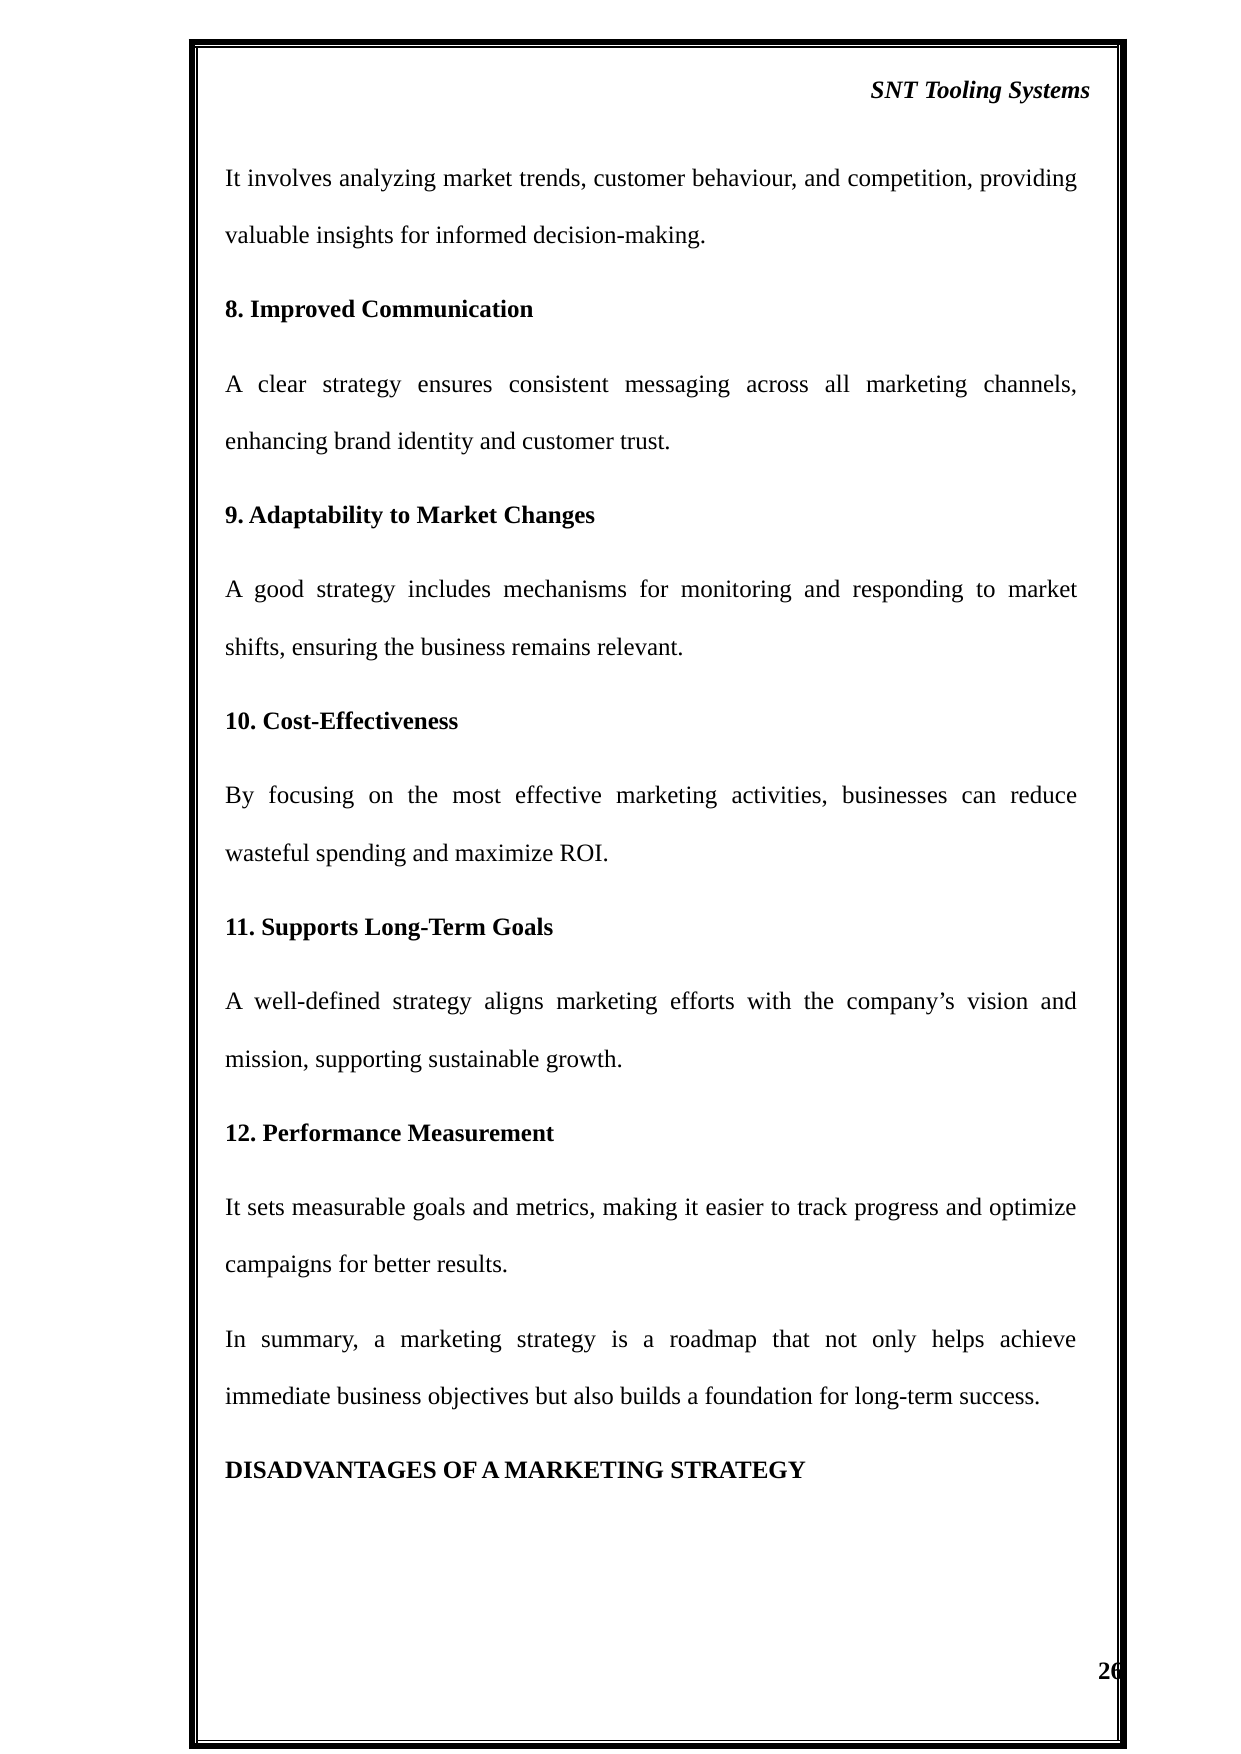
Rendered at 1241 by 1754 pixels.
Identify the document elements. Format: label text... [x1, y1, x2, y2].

text A clear strategy ensures consistent messaging across all marketing channels, enhancing brand identity and customer trust. [225, 369, 1078, 455]
text DISADVANTAGES OF A MARKETING STRATEGY [225, 1455, 1078, 1484]
text A good strategy includes mechanisms for monitoring and responding to market shifts, ensuring the business remains relevant. [225, 574, 1078, 661]
text A well-defined strategy aligns marketing efforts with the company’s vision and mission, supporting sustainable growth. [225, 986, 1078, 1072]
text 10. Cost-Effectiveness [225, 706, 1078, 735]
text 11. Supports Long-Term Goals [225, 912, 1078, 941]
text By focusing on the most effective marketing activities, businesses can reduce wasteful spending and maximize ROI. [225, 780, 1078, 867]
text It involves analyzing market trends, customer behaviour, and competition, providing valuable insights for informed decision-making. [225, 163, 1078, 249]
text 8. Improved Communication [225, 294, 1078, 323]
text 12. Performance Measurement [225, 1118, 1078, 1147]
text 9. Adaptability to Market Changes [225, 500, 1078, 529]
text It sets measurable goals and metrics, making it easier to track progress and optimize campaigns for better results. [225, 1192, 1078, 1278]
text In summary, a marketing strategy is a roadmap that not only helps achieve immediate business objectives but also builds a foundation for long-term success. [225, 1324, 1078, 1410]
